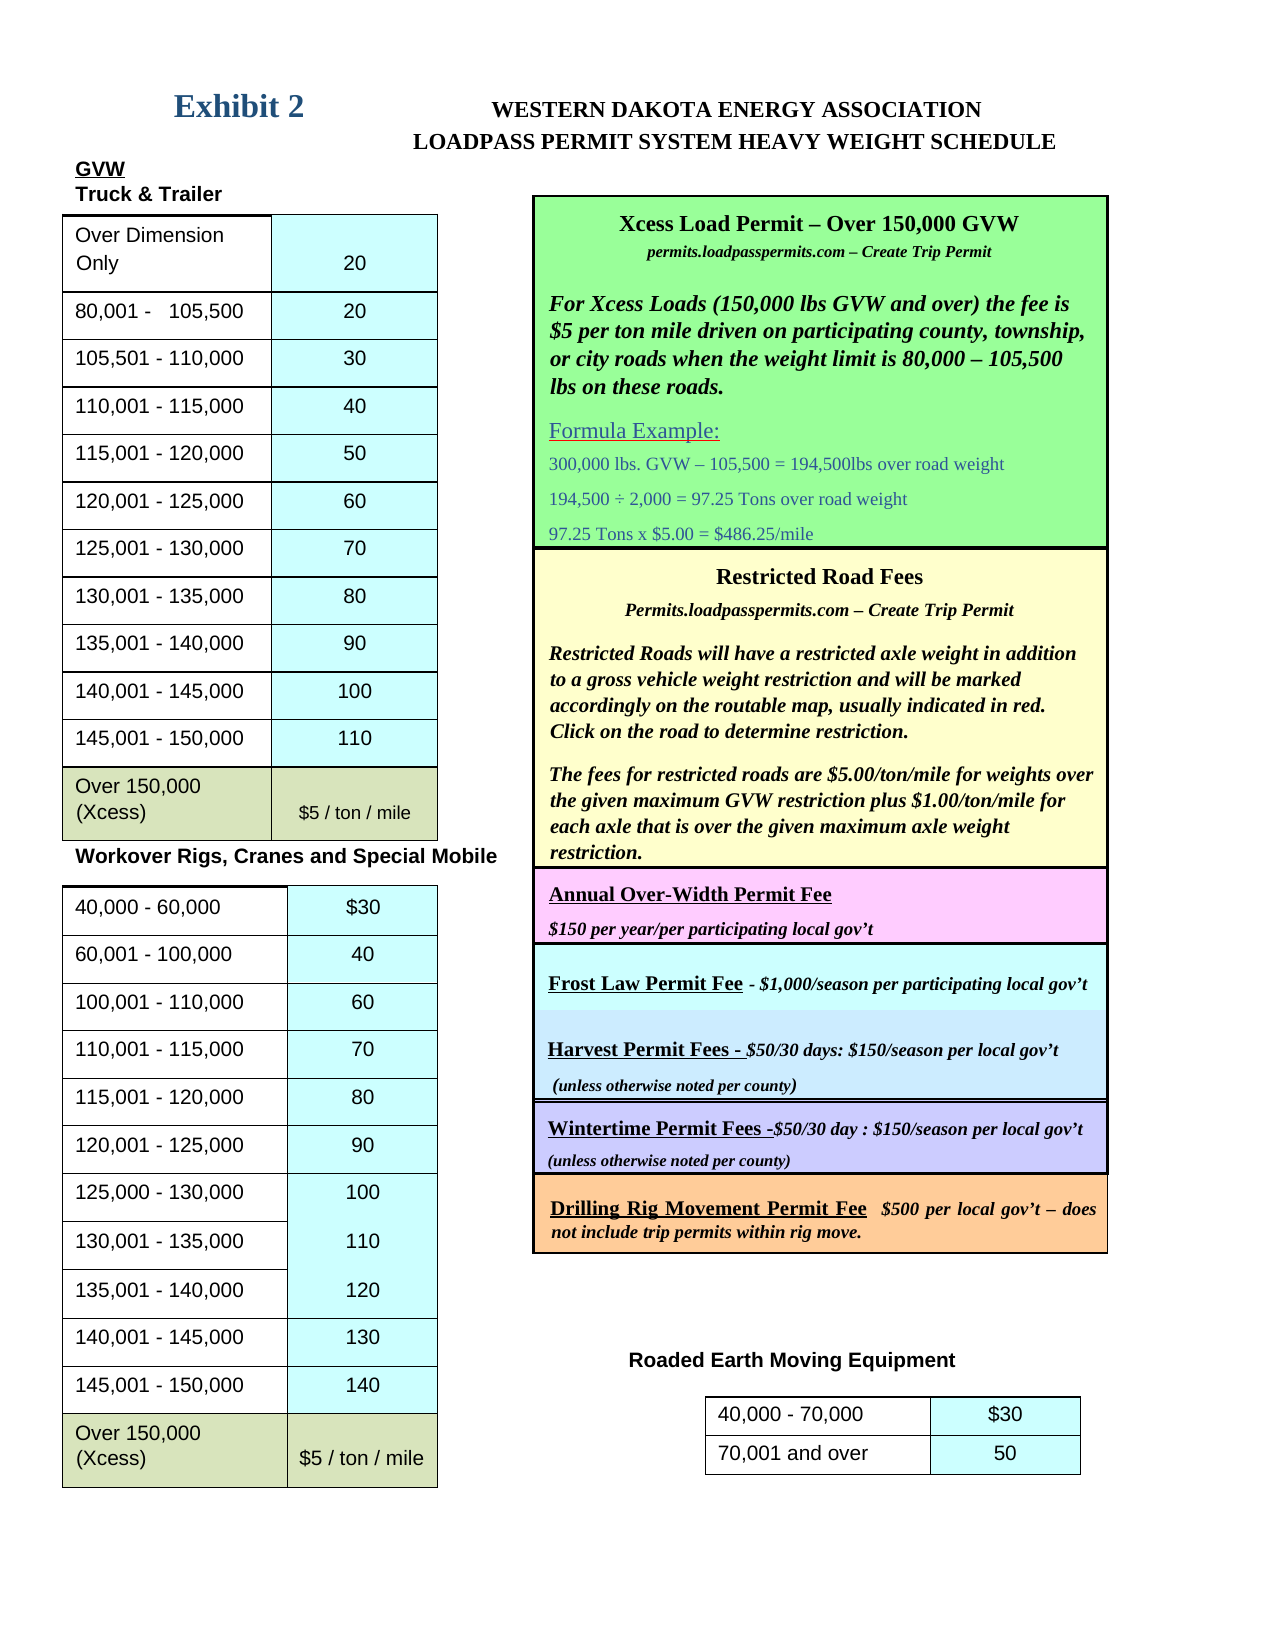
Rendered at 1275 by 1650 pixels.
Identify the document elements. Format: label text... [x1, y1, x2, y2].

table_cell 110,001 - 115,000 [63, 1031, 287, 1078]
text Exhibit 2 WESTERN DAKOTA ENERGY ASSOCIATION [75, 86, 1080, 124]
text LOADPASS PERMIT SYSTEM HEAVY WEIGHT SCHEDULE [75, 128, 1080, 154]
table_cell 70 [272, 530, 437, 576]
table_cell 60 [272, 483, 437, 529]
table_cell 135,001 - 140,000 [63, 1270, 287, 1318]
table_cell Drilling Rig Movement Permit Fee $500 per local gov’t – does not include trip permits within rig move. [535, 1175, 1107, 1252]
text GVW [75, 156, 1080, 180]
table_cell 120 [288, 1272, 437, 1318]
table_cell $5 / ton / mile [272, 768, 437, 840]
table_cell 60,001 - 100,000 [63, 936, 287, 982]
table_cell Annual Over-Width Permit Fee $150 per year/per participating local gov’t [535, 869, 1106, 942]
table_cell Restricted Road Fees Permits.loadpasspermits.com – Create Trip Permit Restricted Roads will have a restricted axle weight in addition to a gross vehicle weight restriction and will be marked accordingly on the routable map, usually indicated in red. Click on the road to determine restriction. The fees for restricted roads are $5.00/ton/mile for weights over the given maximum GVW restriction plus $1.00/ton/mile for each axle that is over the given maximum axle weight restriction. [535, 550, 1106, 866]
text Workover Rigs, Cranes and Special Mobile [75, 411, 532, 868]
table_cell 80 [288, 1079, 437, 1125]
table_cell 70,001 and over [706, 1436, 930, 1474]
table_cell 125,001 - 130,000 [63, 530, 271, 576]
table_cell 40 [288, 936, 437, 982]
table_header 40,000 - 60,000 [63, 888, 287, 935]
table_cell 135,001 - 140,000 [63, 625, 271, 671]
table_cell 130 [288, 1319, 437, 1366]
text Roaded Earth Moving Equipment [438, 1348, 1080, 1372]
table_cell 70 [288, 1031, 437, 1078]
table_cell 140,001 - 145,000 [63, 1319, 287, 1366]
table_cell 110 [288, 1223, 437, 1269]
table_cell Harvest Permit Fees - $50/30 days: $150/season per local gov’t (unless otherwise noted per county) [535, 1024, 1106, 1098]
table_cell 110 [272, 720, 437, 766]
table_cell 140 [288, 1367, 437, 1413]
table_cell 140,001 - 145,000 [63, 673, 271, 719]
table_cell 80 [272, 578, 437, 624]
table_cell 105,501 - 110,000 [63, 340, 271, 386]
table_cell 120,001 - 125,000 [63, 483, 271, 529]
table_header $30 [288, 886, 437, 935]
table_cell Over 150,000 (Xcess) [63, 1414, 287, 1487]
table_cell 100,001 - 110,000 [63, 984, 287, 1030]
table_header 40,000 - 70,000 [706, 1398, 930, 1435]
table_cell 90 [272, 625, 437, 671]
table_header $30 [931, 1398, 1080, 1435]
text Truck & Trailer [75, 182, 1080, 206]
table_header Over Dimension Only [63, 217, 271, 291]
table_cell 40 [272, 388, 437, 434]
table_cell 90 [288, 1126, 437, 1173]
table_cell 80,001 - 105,500 [63, 293, 271, 339]
table_cell 100 [272, 673, 437, 719]
table_cell Frost Law Permit Fee - $1,000/season per participating local gov’t [535, 945, 1106, 1010]
table_header 20 [272, 215, 437, 291]
table_cell Over 150,000 (Xcess) [63, 768, 271, 840]
table_cell 20 [272, 293, 437, 339]
table_cell 60 [288, 984, 437, 1030]
table_cell 115,001 - 120,000 [63, 1079, 287, 1125]
table_cell 145,001 - 150,000 [63, 720, 271, 766]
table_cell 50 [931, 1436, 1080, 1474]
table_cell 145,001 - 150,000 [63, 1367, 287, 1413]
table_cell 50 [272, 435, 437, 481]
table_cell 110,001 - 115,000 [63, 388, 271, 434]
table_cell 125,000 - 130,000 [63, 1174, 287, 1221]
table_cell $5 / ton / mile [288, 1414, 437, 1487]
table_cell 100 [288, 1174, 437, 1221]
table_cell 120,001 - 125,000 [63, 1126, 287, 1173]
table_cell 130,001 - 135,000 [63, 1222, 287, 1269]
table_header Xcess Load Permit – Over 150,000 GVW permits.loadpasspermits.com – Create Trip Permit For Xcess Loads (150,000 lbs GVW and over) the fee is $5 per ton mile driven on participating county, township, or city roads when the weight limit is 80,000 – 105,500 lbs on these roads. Formula Example: 300,000 lbs. GVW – 105,500 = 194,500lbs over road weight 194,500 ÷ 2,000 = 97.25 Tons over road weight 97.25 Tons x $5.00 = $486.25/mile [535, 197, 1106, 546]
table_cell Wintertime Permit Fees -$50/30 day : $150/season per local gov’t (unless otherwise noted per county) [535, 1103, 1106, 1172]
table_cell 130,001 - 135,000 [63, 578, 271, 624]
table_cell 115,001 - 120,000 [63, 435, 271, 481]
table_cell 30 [272, 340, 437, 386]
